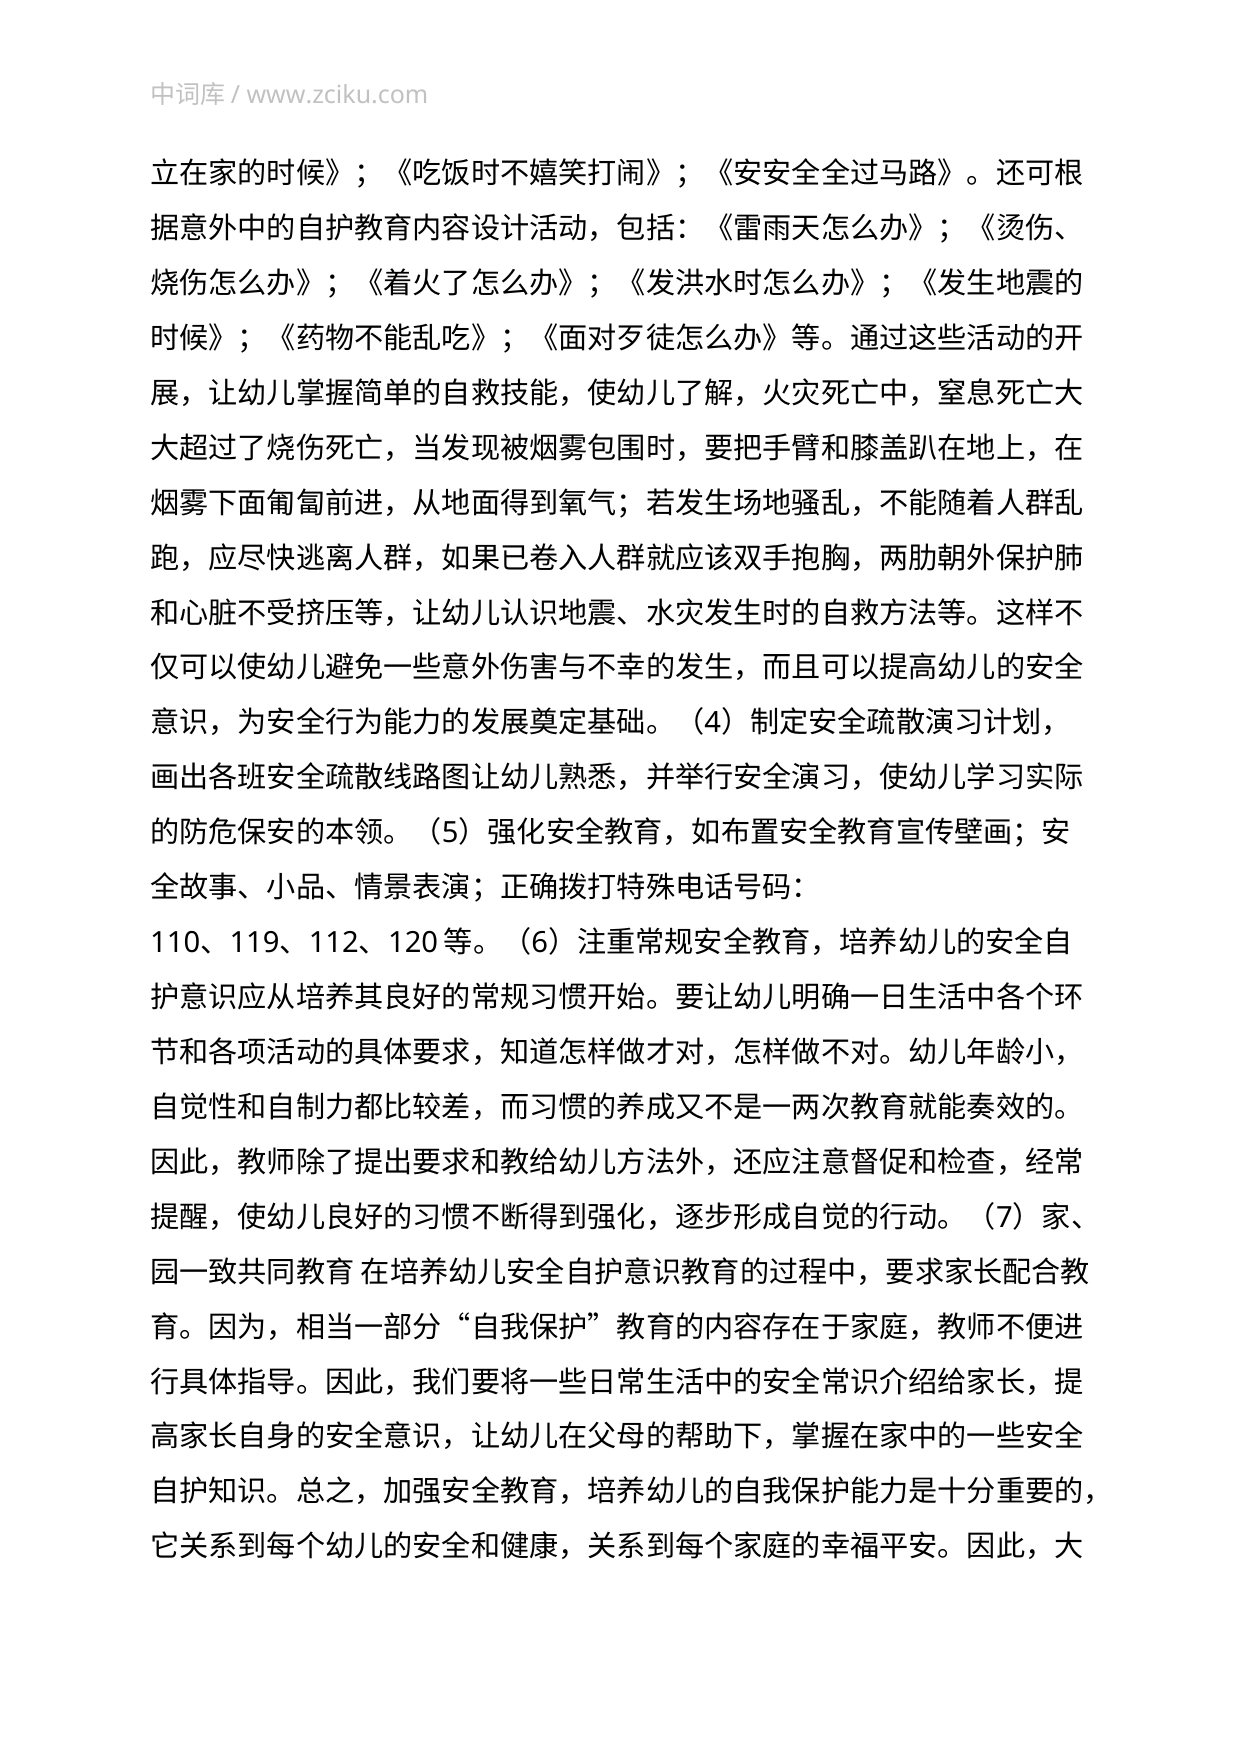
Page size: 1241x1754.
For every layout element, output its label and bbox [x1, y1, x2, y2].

text [150, 150, 1090, 1565]
